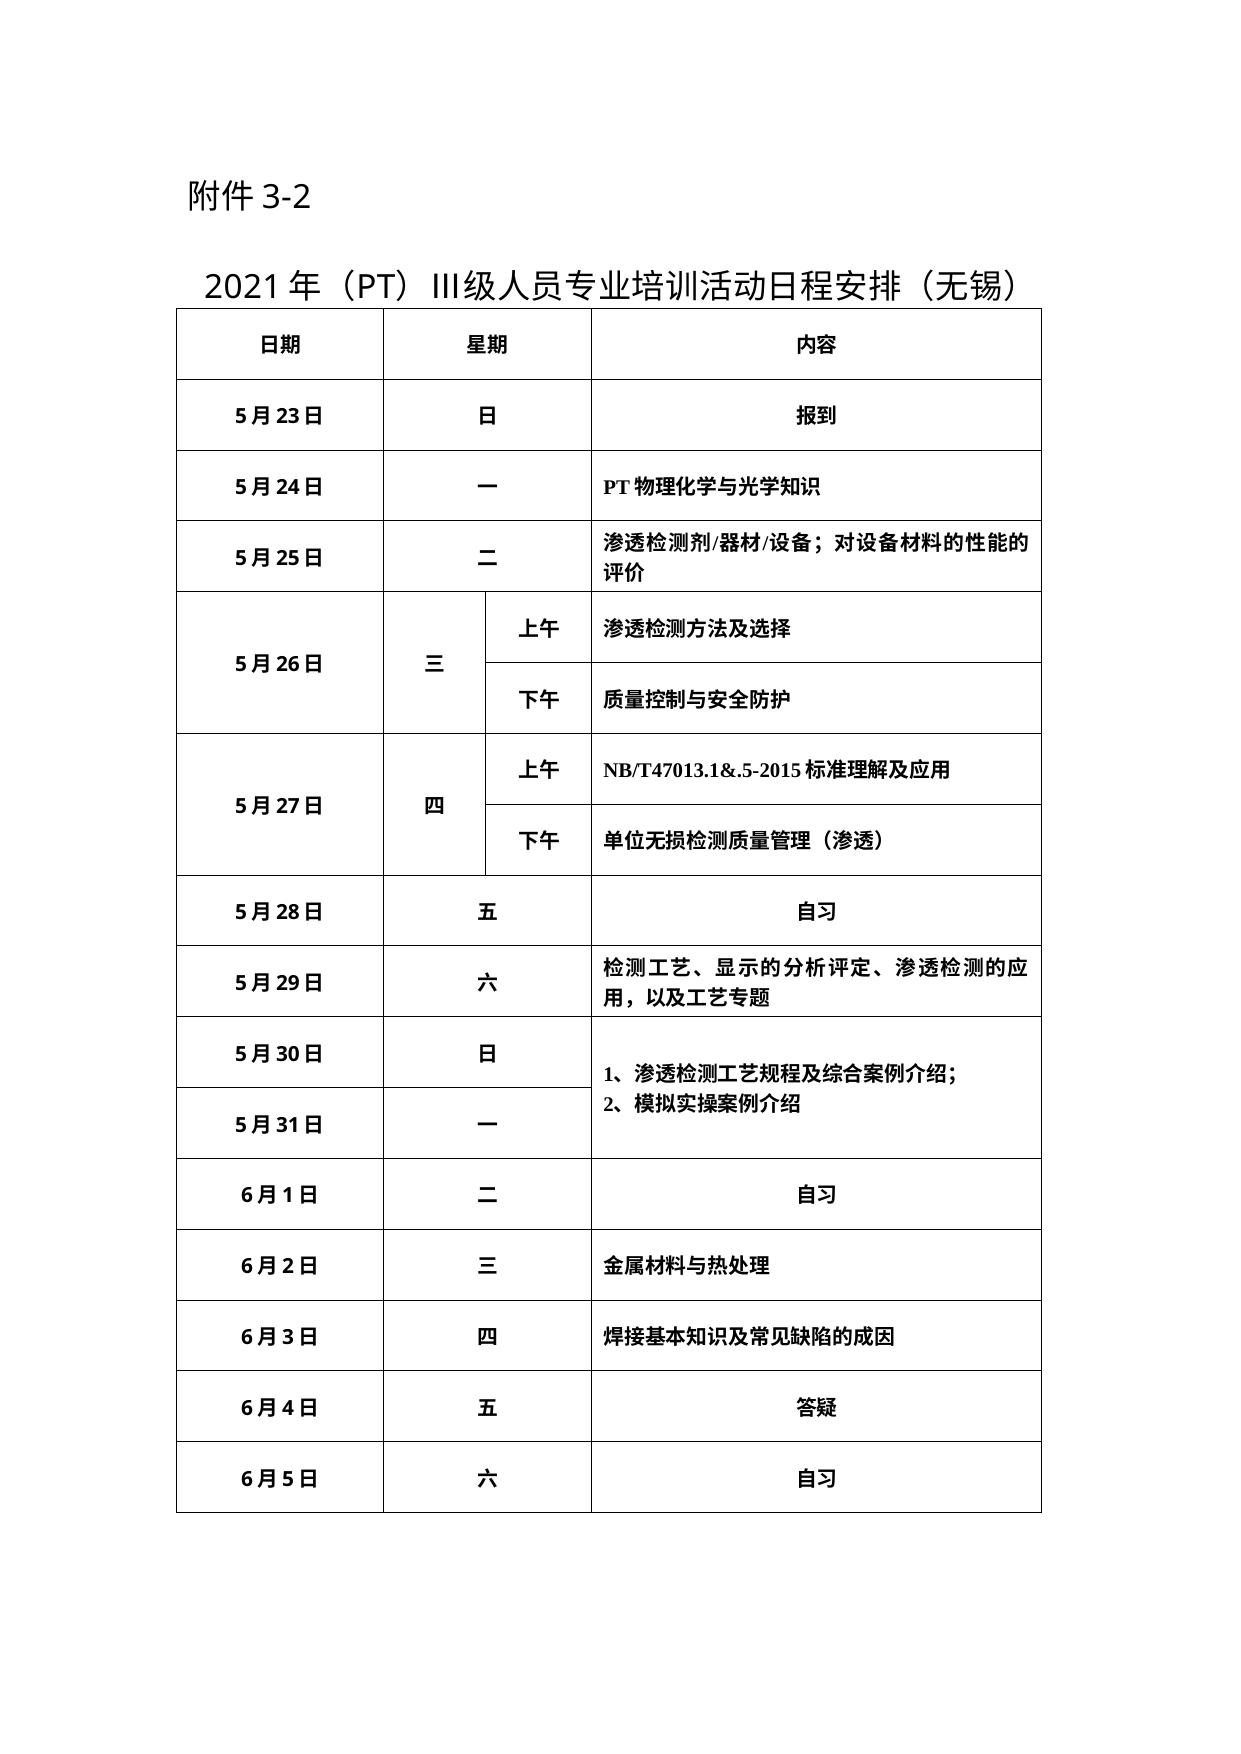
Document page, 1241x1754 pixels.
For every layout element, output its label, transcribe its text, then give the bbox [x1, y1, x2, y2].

table_cell 四 [384, 734, 485, 874]
table_cell NB/T47013.1&.5-2015标准理解及应用 [592, 734, 1041, 804]
table_cell 自习 [592, 1442, 1041, 1512]
table_cell 5月28日 [177, 876, 383, 945]
table_cell 6月1日 [177, 1159, 383, 1229]
table_cell 5月27日 [177, 734, 383, 874]
table_cell 自习 [592, 876, 1041, 945]
table_cell 五 [384, 876, 591, 945]
text 附件3-2 [187, 162, 1053, 227]
table_cell 检测工艺、显示的分析评定、渗透检测的应用，以及工艺专题 [592, 946, 1041, 1016]
table_cell 5月24日 [177, 451, 383, 520]
table_cell 五 [384, 1371, 591, 1441]
table_cell 5月26日 [177, 592, 383, 733]
table_cell 答疑 [592, 1371, 1041, 1441]
table_cell 焊接基本知识及常见缺陷的成因 [592, 1301, 1041, 1370]
table_cell 三 [384, 1230, 591, 1299]
table_cell 6月4日 [177, 1371, 383, 1441]
table_header 日期 [177, 309, 383, 379]
table_cell 5月30日 [177, 1017, 383, 1087]
text 2021年（PT）Ⅲ级人员专业培训活动日程安排（无锡） [187, 259, 1053, 308]
table_cell 六 [384, 946, 591, 1016]
table_cell 四 [384, 1301, 591, 1370]
table_cell 上午 [486, 734, 591, 804]
table_cell 6月3日 [177, 1301, 383, 1370]
table_cell 下午 [486, 663, 591, 733]
table_cell 渗透检测剂/器材/设备；对设备材料的性能的评价 [592, 521, 1041, 591]
table_cell 5月29日 [177, 946, 383, 1016]
table_header 内容 [592, 309, 1041, 379]
table_cell 二 [384, 521, 591, 591]
table_cell 报到 [592, 380, 1041, 449]
table_cell 下午 [486, 805, 591, 874]
table_cell 渗透检测方法及选择 [592, 592, 1041, 662]
table_cell PT物理化学与光学知识 [592, 451, 1041, 520]
table_cell 二 [384, 1159, 591, 1229]
table_cell 5月31日 [177, 1088, 383, 1158]
table_cell 一 [384, 451, 591, 520]
table_cell 三 [384, 592, 485, 733]
table_cell 金属材料与热处理 [592, 1230, 1041, 1299]
table_cell 六 [384, 1442, 591, 1512]
table_cell 自习 [592, 1159, 1041, 1229]
table_cell 日 [384, 380, 591, 449]
table_cell 质量控制与安全防护 [592, 663, 1041, 733]
table_cell 6月5日 [177, 1442, 383, 1512]
table_cell 5月23日 [177, 380, 383, 449]
table_cell 一 [384, 1088, 591, 1158]
table_cell 单位无损检测质量管理（渗透） [592, 805, 1041, 874]
table_cell 6月2日 [177, 1230, 383, 1299]
table_cell 1、渗透检测工艺规程及综合案例介绍； 2、模拟实操案例介绍 [592, 1017, 1041, 1158]
table_cell 日 [384, 1017, 591, 1087]
table_cell 5月25日 [177, 521, 383, 591]
table_header 星期 [384, 309, 591, 379]
table_cell 上午 [486, 592, 591, 662]
